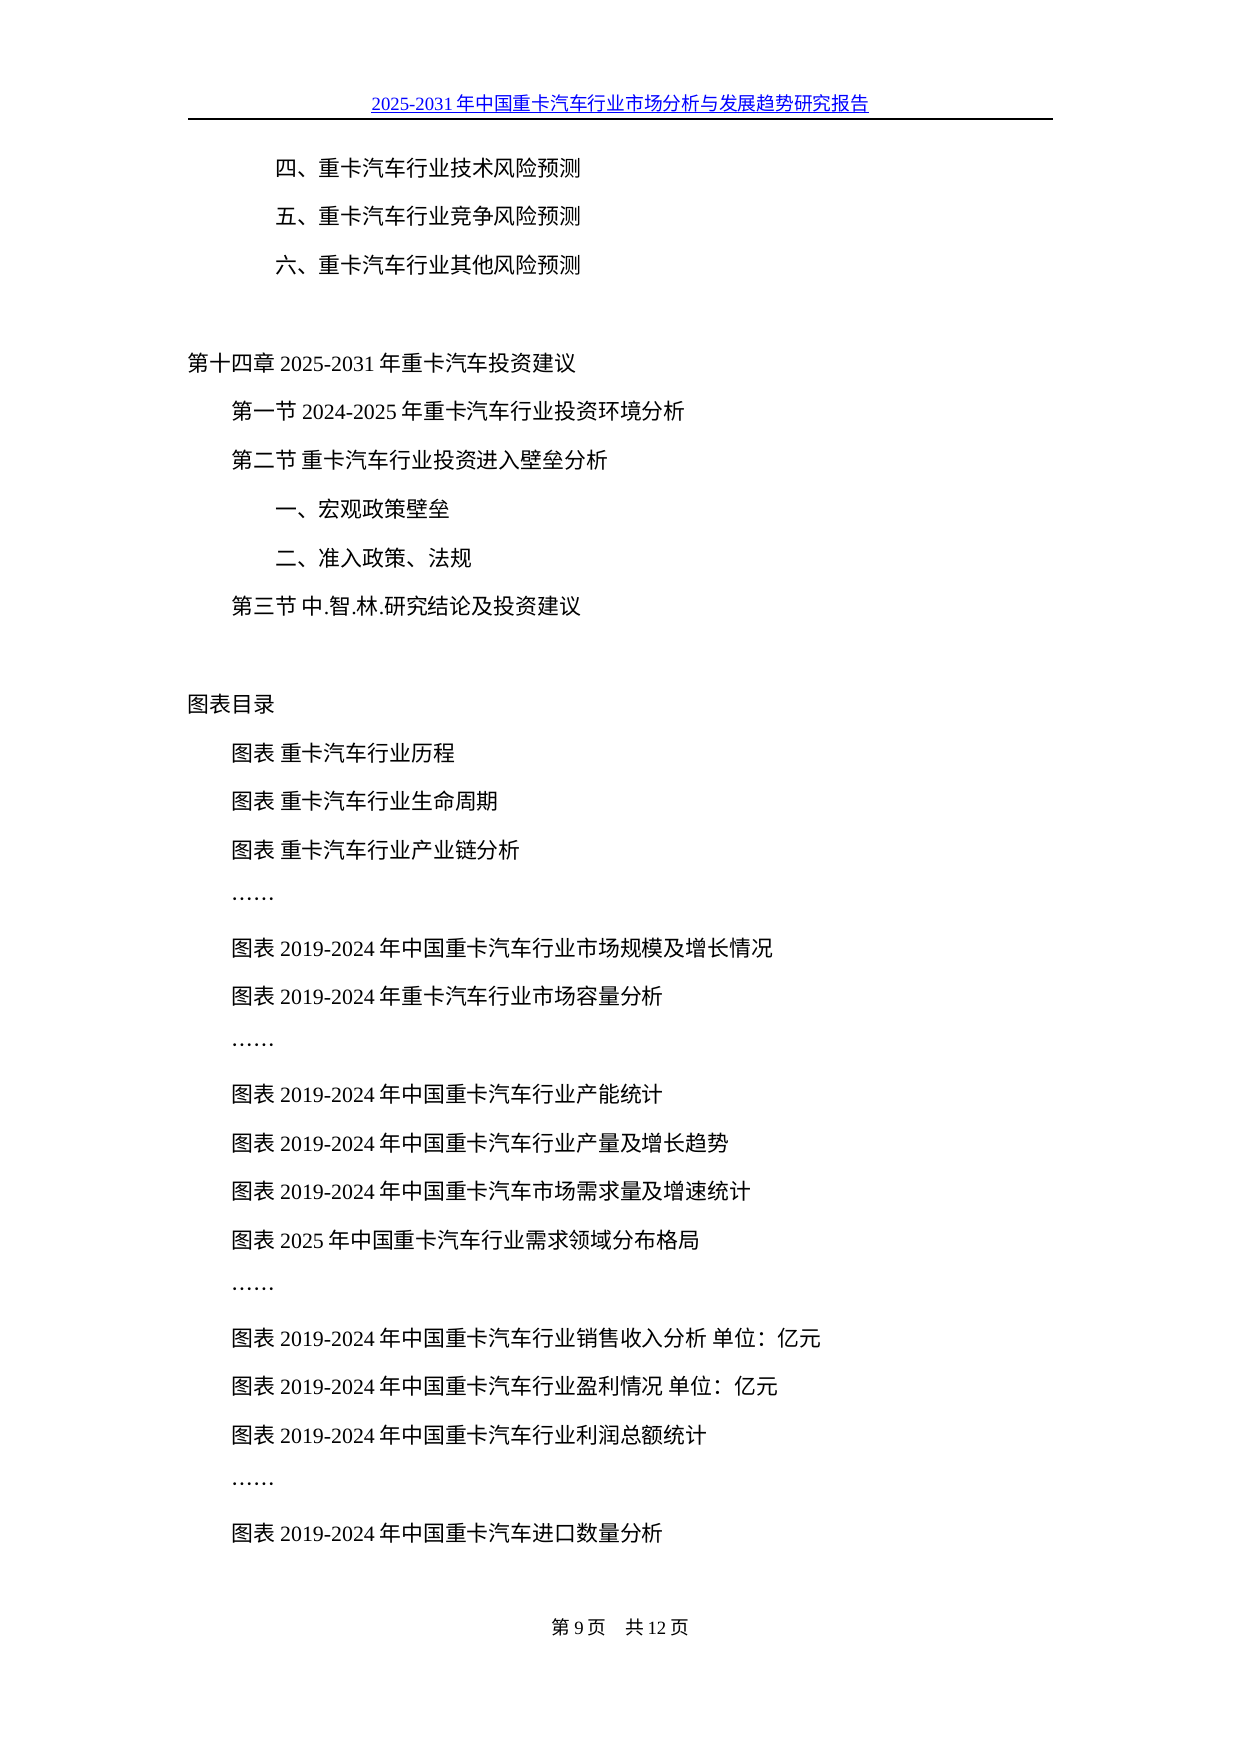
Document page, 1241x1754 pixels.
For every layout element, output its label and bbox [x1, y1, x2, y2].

text [187, 150, 1053, 1548]
